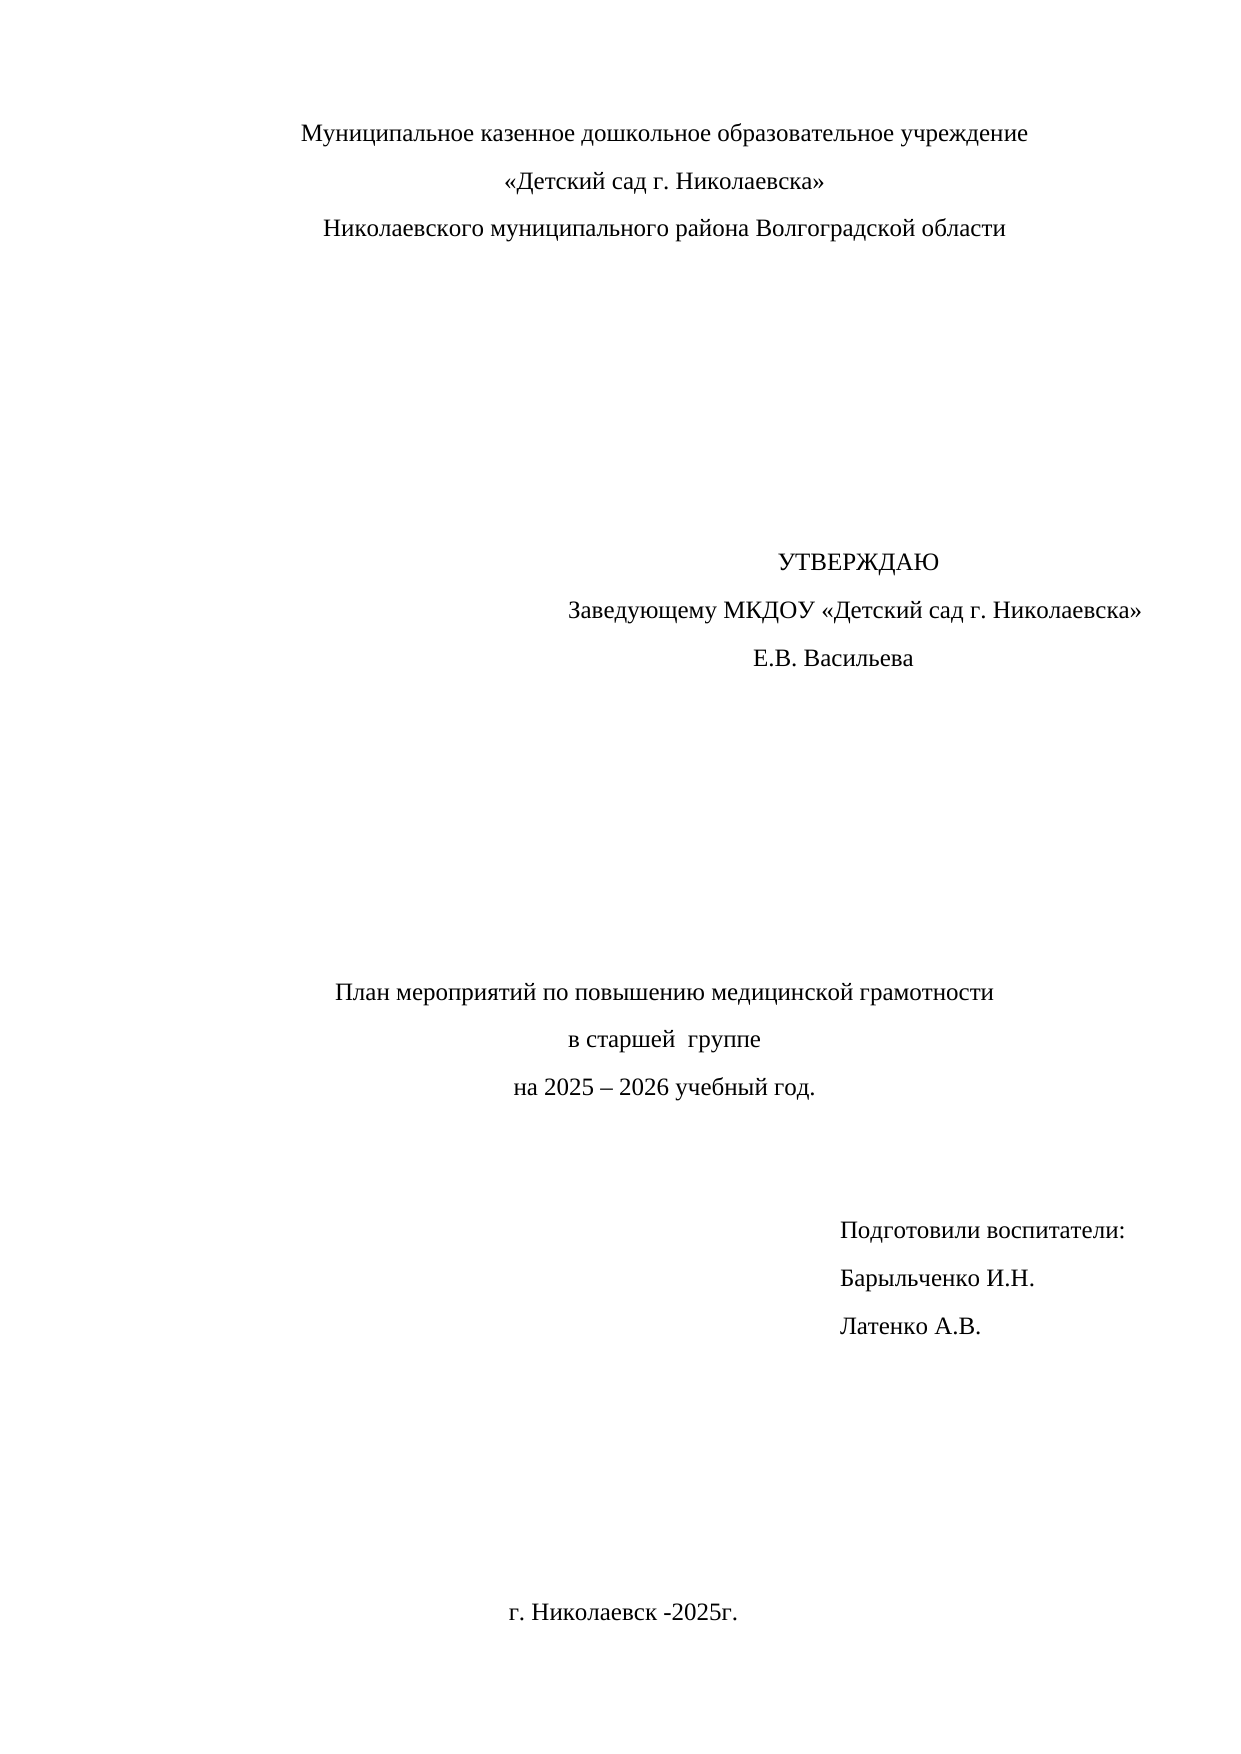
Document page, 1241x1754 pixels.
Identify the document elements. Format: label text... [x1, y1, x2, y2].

text УТВЕРЖДАЮ [177, 547, 1152, 576]
text Латенко А.В. [177, 1311, 1152, 1339]
text Заведующему МКДОУ «Детский сад г. Николаевска» [177, 595, 1152, 624]
text на 2025 – 2026 учебный год. [177, 1072, 1152, 1101]
text в старшей группе [177, 1024, 1152, 1053]
text Николаевского муниципального района Волгоградской области [177, 213, 1152, 242]
text Е.В. Васильева [177, 643, 1152, 672]
text Барыльченко И.Н. [177, 1263, 1152, 1292]
text «Детский сад г. Николаевска» [177, 166, 1152, 194]
text Подготовили воспитатели: [177, 1215, 1152, 1244]
text г. Николаевск -2025г. [177, 1597, 1152, 1626]
text Муниципальное казенное дошкольное образовательное учреждение [177, 118, 1152, 147]
text План мероприятий по повышению медицинской грамотности [177, 977, 1152, 1006]
